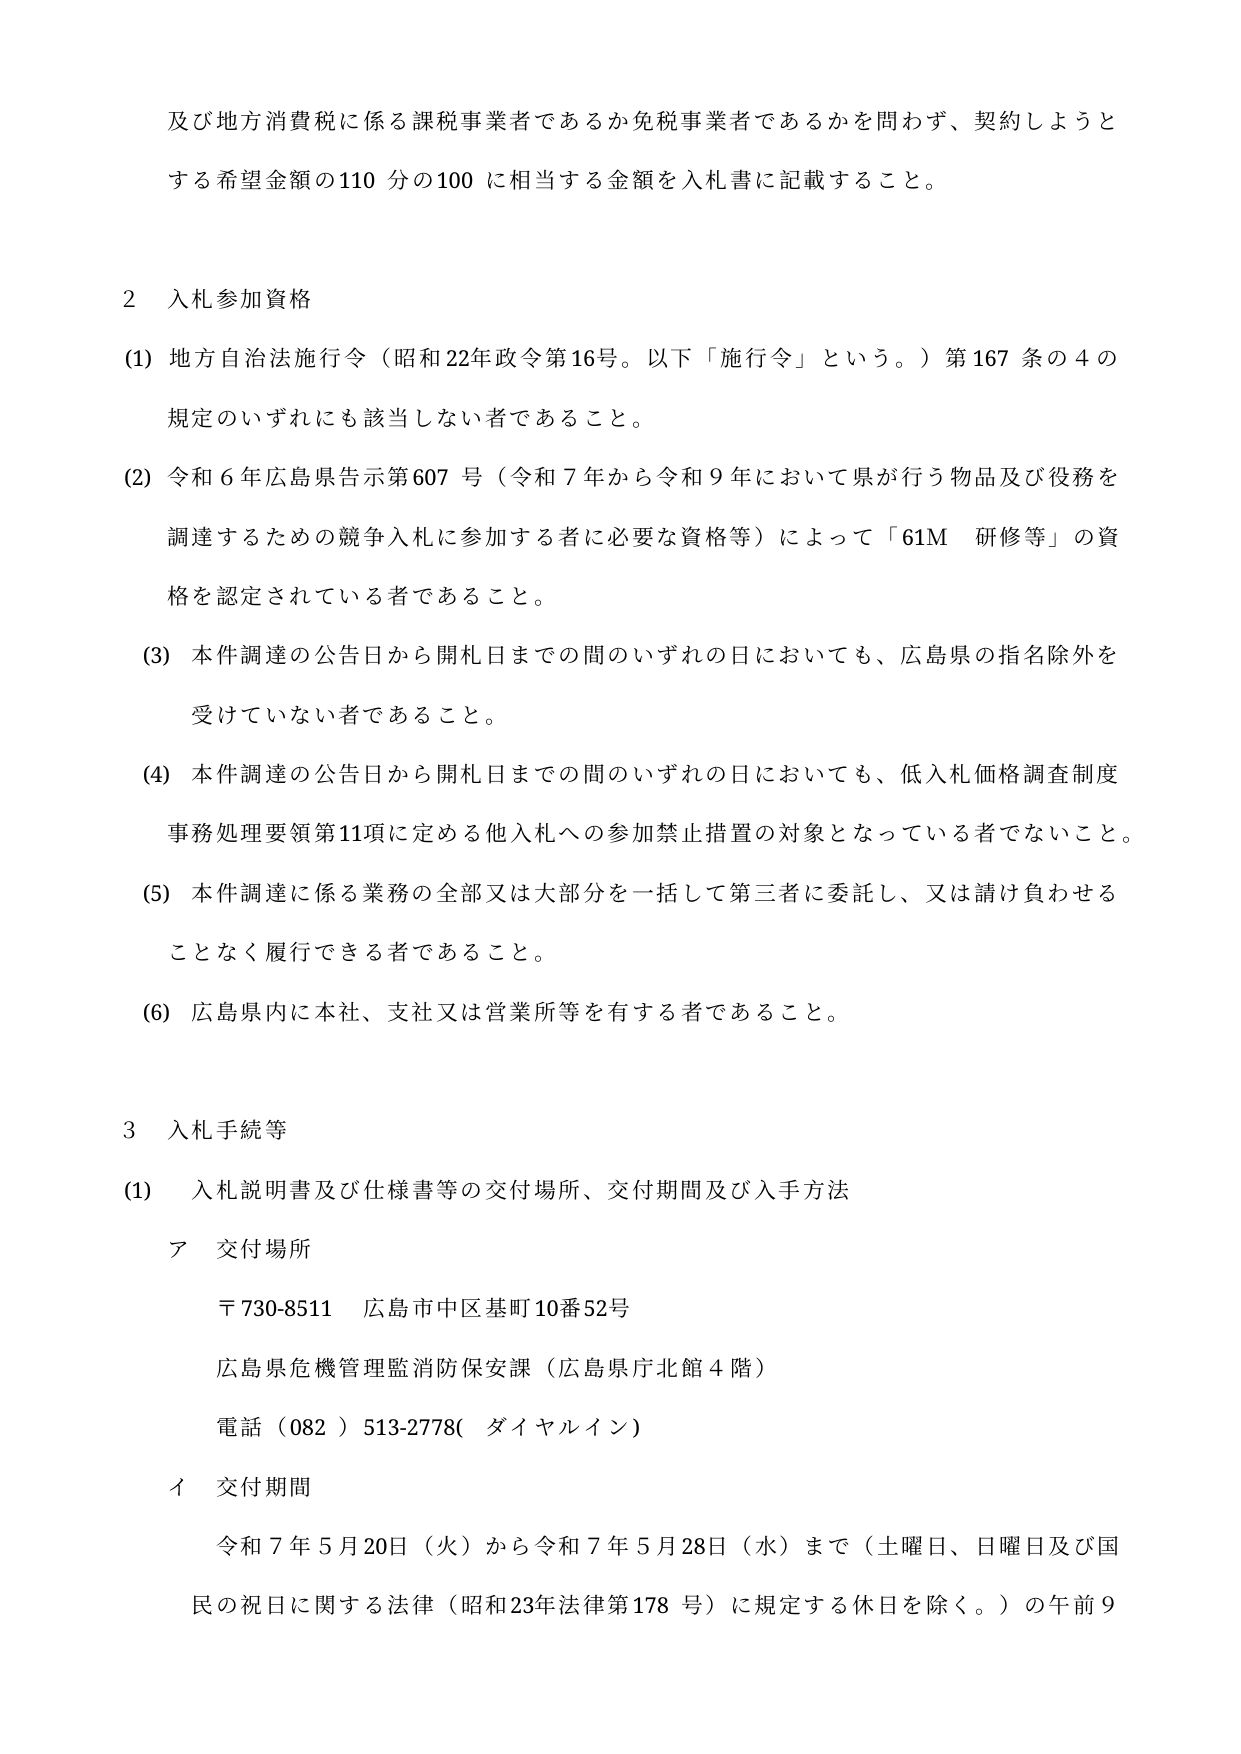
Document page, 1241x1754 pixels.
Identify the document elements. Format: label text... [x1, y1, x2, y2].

text (3) 本件調達の公告日から開札日までの間のいずれの日においても、広島県の指名除外を受けていない者であること。 [131, 624, 1122, 743]
text ３ 入札手続等 [118, 1099, 1122, 1159]
text (1) 入札説明書及び仕様書等の交付場所、交付期間及び入手方法 [118, 1159, 1122, 1218]
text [118, 1515, 1122, 1634]
text ア 交付場所 [118, 1218, 1122, 1278]
text ことなく履行できる者であること。 [118, 921, 1122, 981]
text 電話（082）513-2778(ダイヤルイン) [118, 1396, 1122, 1456]
text (5) 本件調達に係る業務の全部又は大部分を一括して第三者に委託し、又は請け負わせる [118, 862, 1122, 921]
text (1) 地方自治法施行令（昭和22年政令第16号。以下「施行令」という。）第167条の４の 規定のいずれにも該当しない者であること。 [118, 328, 1122, 446]
text イ 交付期間 [118, 1456, 1122, 1515]
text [167, 90, 1122, 209]
text ２ 入札参加資格 [118, 268, 1122, 328]
text (6) 広島県内に本社、支社又は営業所等を有する者であること。 [118, 981, 1122, 1040]
text (4) 本件調達の公告日から開札日までの間のいずれの日においても、低入札価格調査制度事務処理要領第11項に定める他入札への参加禁止措置の対象となっている者でないこと。 [131, 743, 1122, 862]
text 広島県危機管理監消防保安課（広島県庁北館４階） [118, 1337, 1122, 1396]
text (2) 令和６年広島県告示第607号（令和７年から令和９年において県が行う物品及び役務を調達するための競争入札に参加する者に必要な資格等）によって「61Ｍ 研修等」の資格を認定されている者であること。 [118, 446, 1122, 624]
text 〒730-8511 広島市中区基町10番52号 [118, 1278, 1122, 1337]
